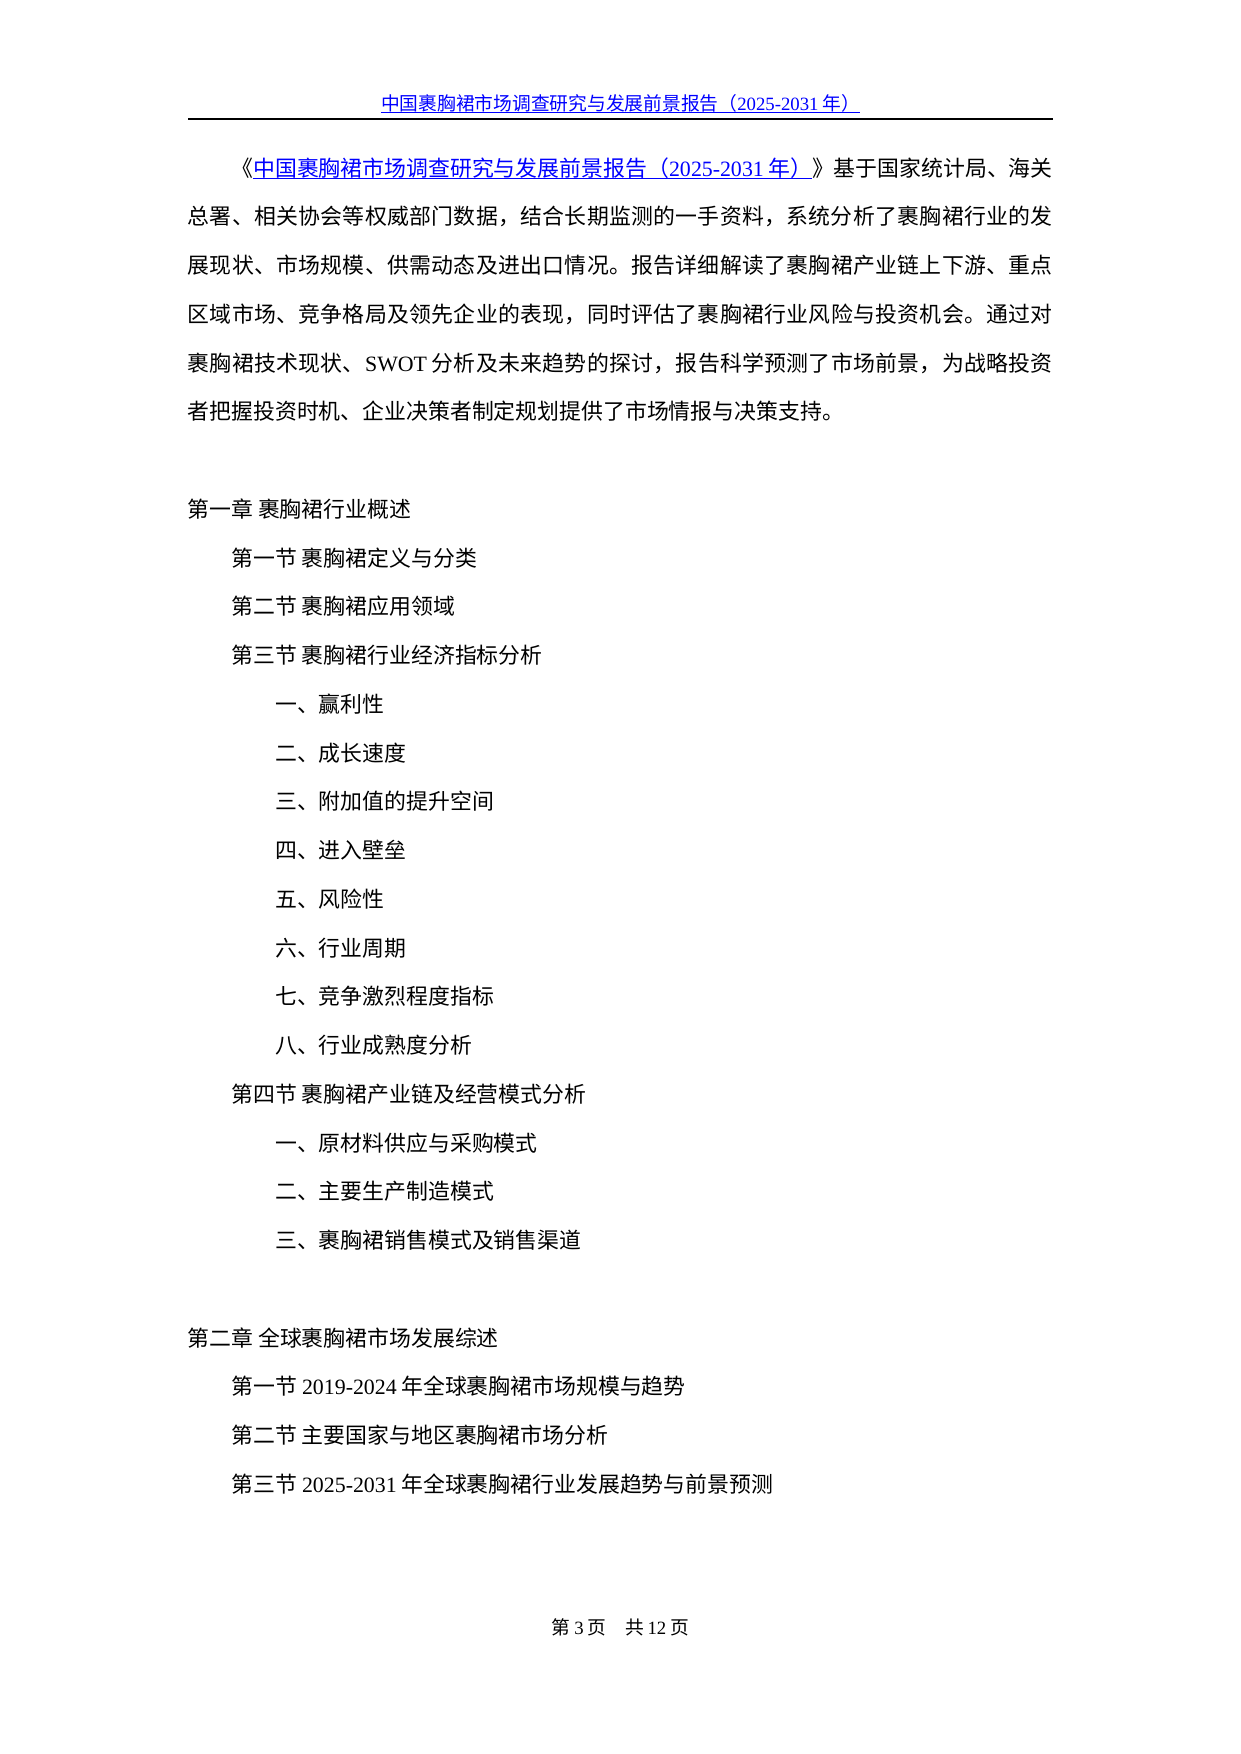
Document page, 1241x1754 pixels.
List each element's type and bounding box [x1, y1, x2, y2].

text [187, 150, 1053, 1499]
